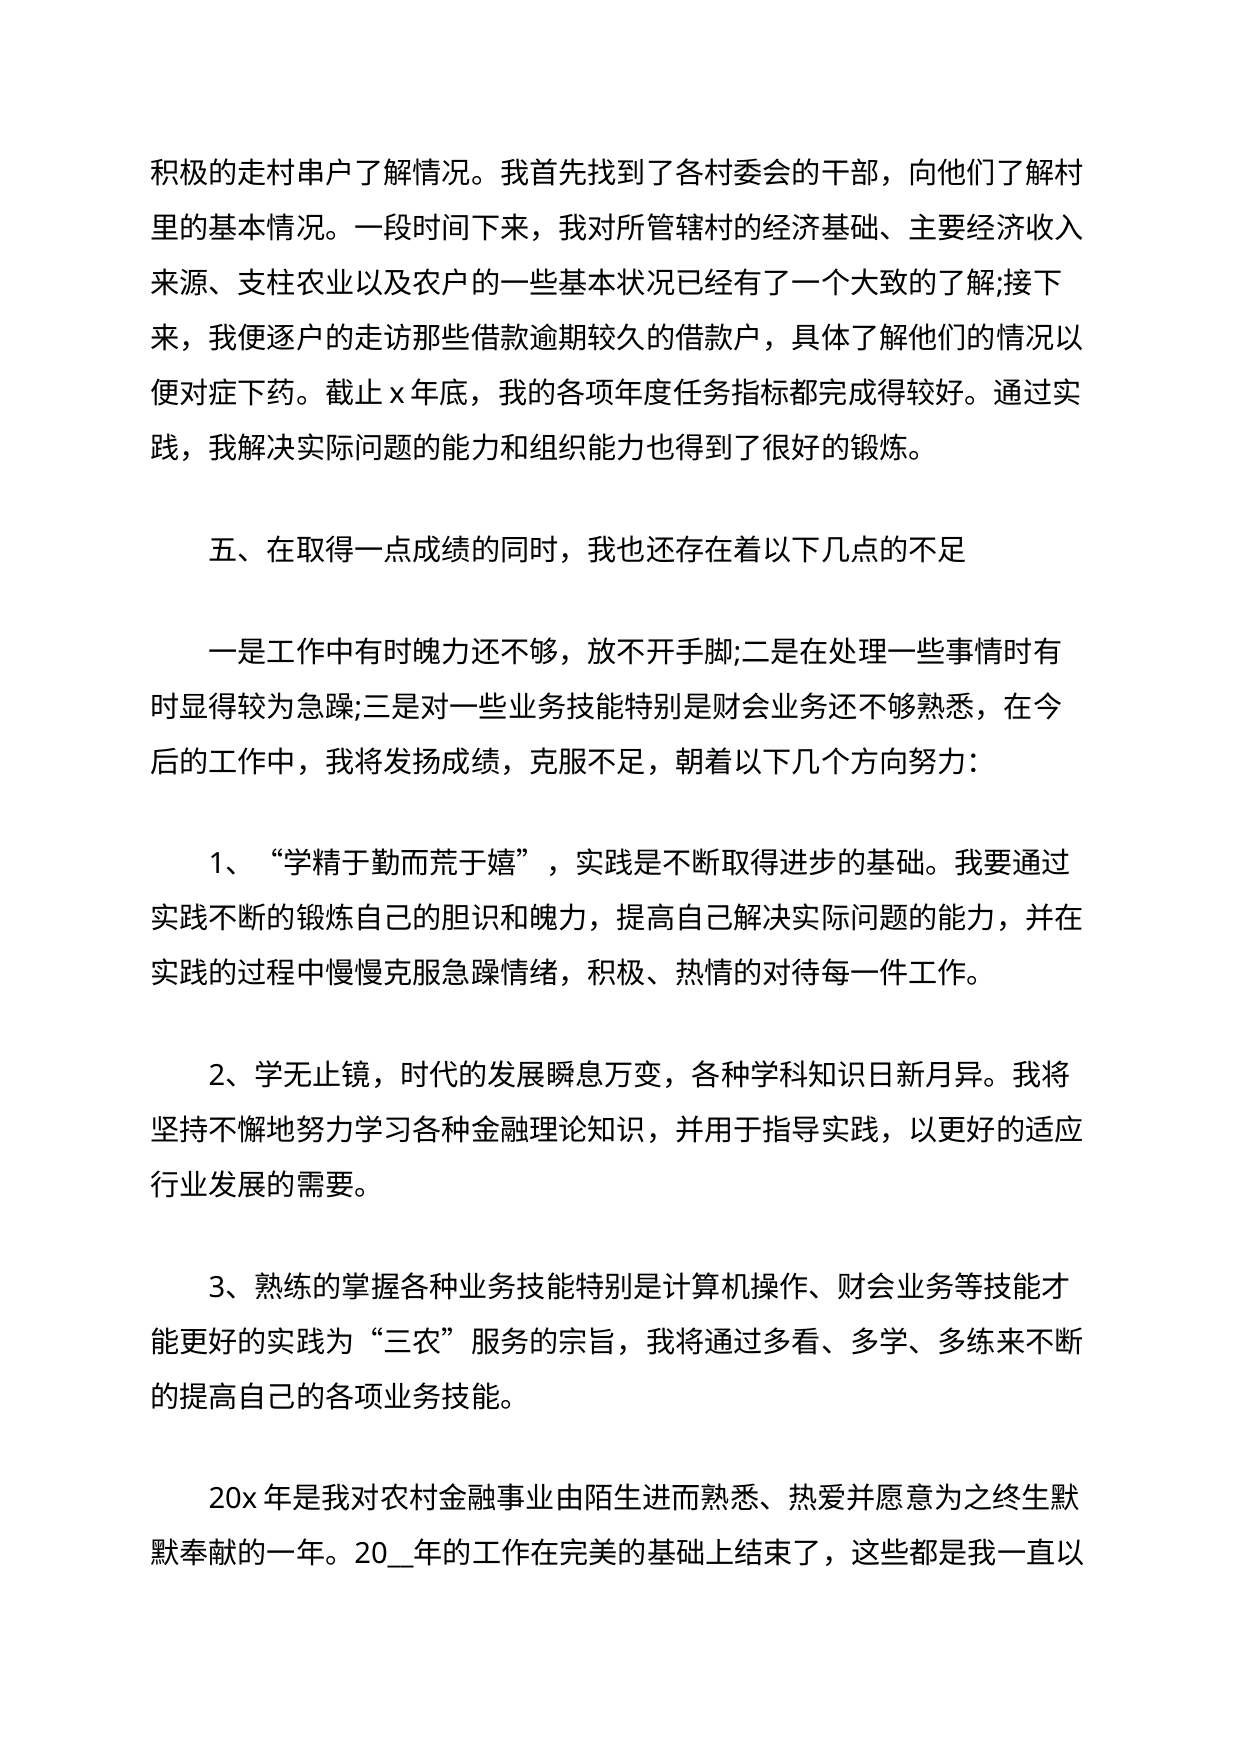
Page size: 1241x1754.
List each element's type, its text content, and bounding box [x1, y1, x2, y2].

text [150, 150, 1090, 467]
text 2、学无止镜，时代的发展瞬息万变，各种学科知识日新月异。我将坚持不懈地努力学习各种金融理论知识，并用于指导实践，以更好的适应行业发展的需要。 [150, 1052, 1090, 1204]
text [150, 1475, 1090, 1572]
text 3、熟练的掌握各种业务技能特别是计算机操作、财会业务等技能才能更好的实践为“三农”服务的宗旨，我将通过多看、多学、多练来不断的提高自己的各项业务技能。 [150, 1263, 1090, 1416]
text 一是工作中有时魄力还不够，放不开手脚;二是在处理一些事情时有时显得较为急躁;三是对一些业务技能特别是财会业务还不够熟悉，在今后的工作中，我将发扬成绩，克服不足，朝着以下几个方向努力： [150, 628, 1090, 781]
text 1、“学精于勤而荒于嬉”，实践是不断取得进步的基础。我要通过实践不断的锻炼自己的胆识和魄力，提高自己解决实际问题的能力，并在实践的过程中慢慢克服急躁情绪，积极、热情的对待每一件工作。 [150, 840, 1090, 992]
text 五、在取得一点成绩的同时，我也还存在着以下几点的不足 [150, 526, 1090, 569]
